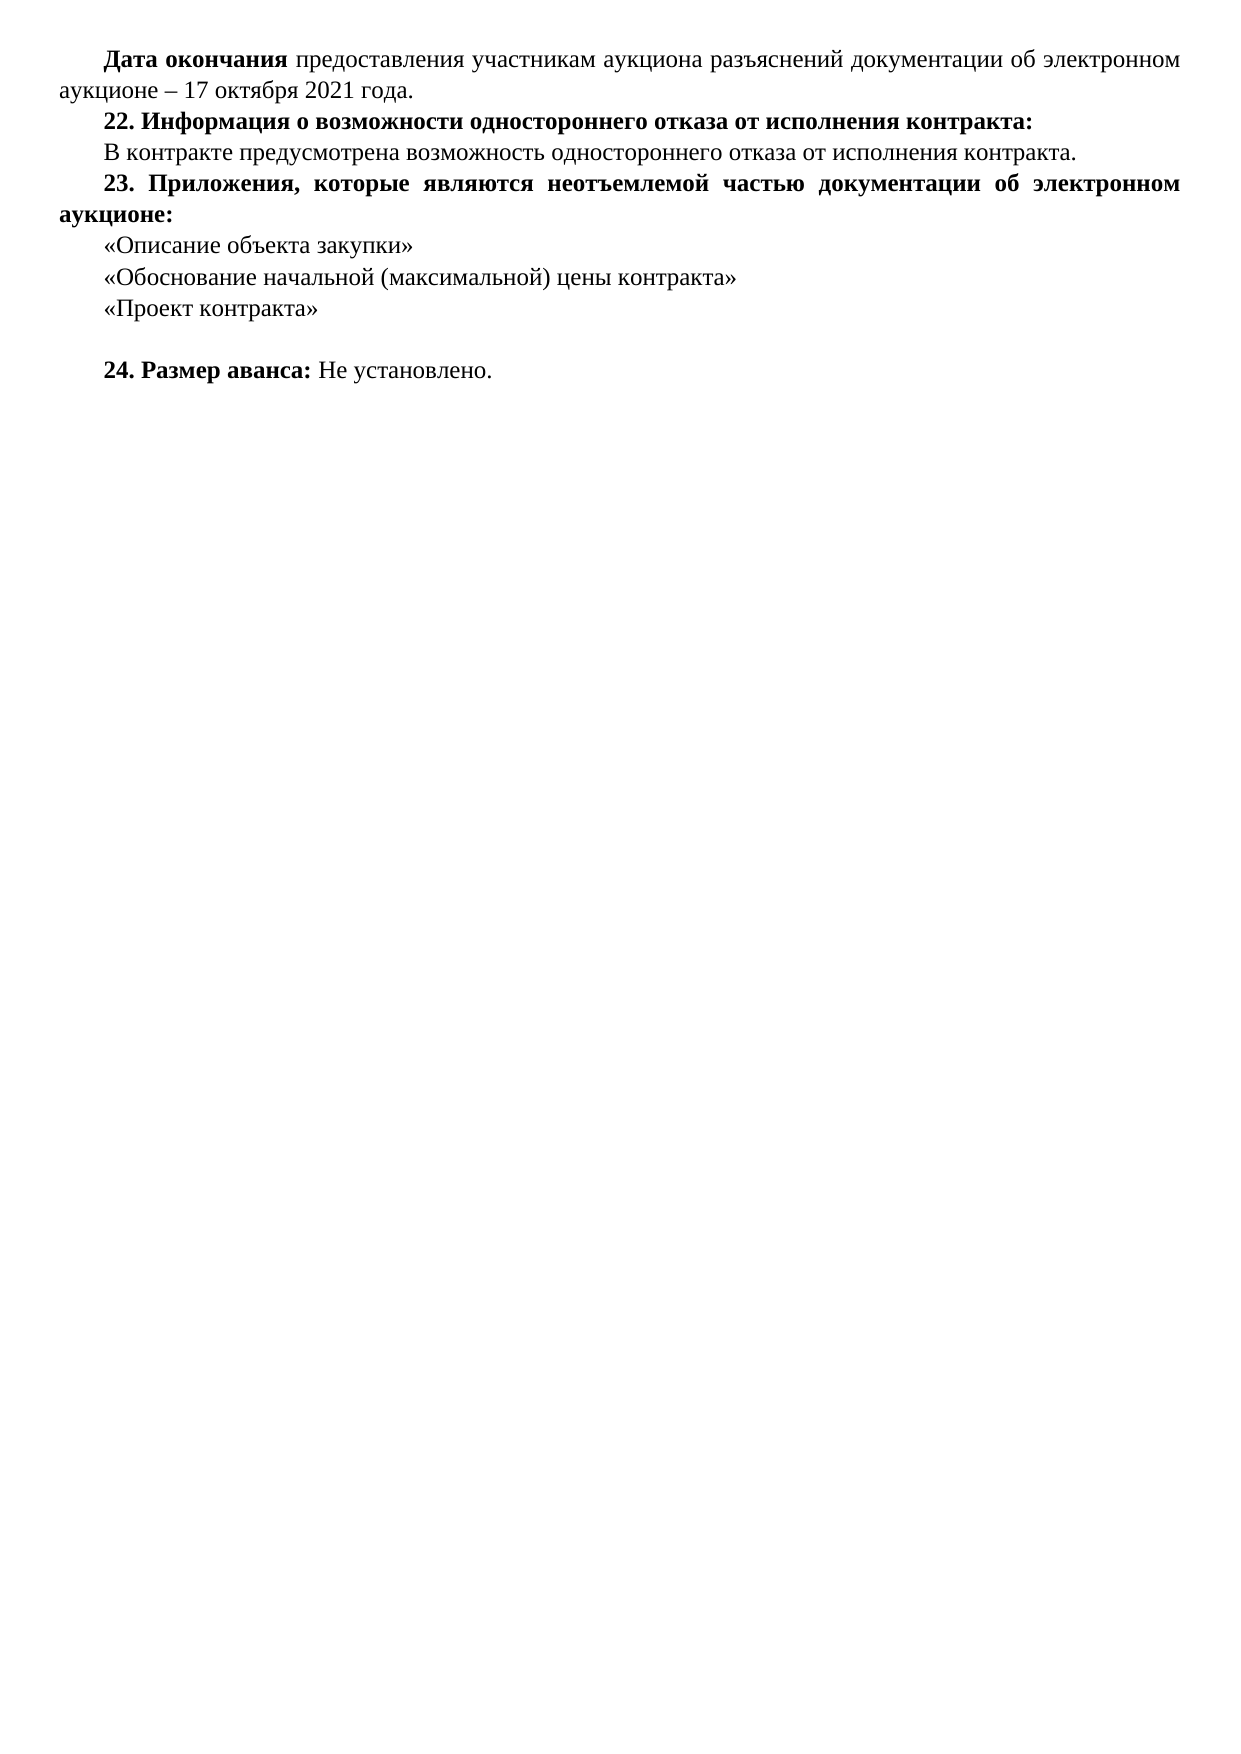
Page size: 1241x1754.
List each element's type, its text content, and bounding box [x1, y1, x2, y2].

text В контракте предусмотрена возможность одностороннего отказа от исполнения контракта. [59, 137, 1181, 166]
text 24. Размер аванса: Не установлено. [59, 355, 1181, 383]
text «Описание объекта закупки» [59, 231, 1181, 259]
text 22. Информация о возможности одностороннего отказа от исполнения контракта: [59, 106, 1181, 135]
text «Проект контракта» [59, 293, 1181, 321]
text 23. Приложения, которые являются неотъемлемой частью документации об электронном аукционе: [59, 168, 1181, 228]
text «Обоснование начальной (максимальной) цены контракта» [59, 262, 1181, 290]
text Дата окончания предоставления участникам аукциона разъяснений документации об электронном аукционе – 17 октября 2021 года. [59, 44, 1181, 104]
